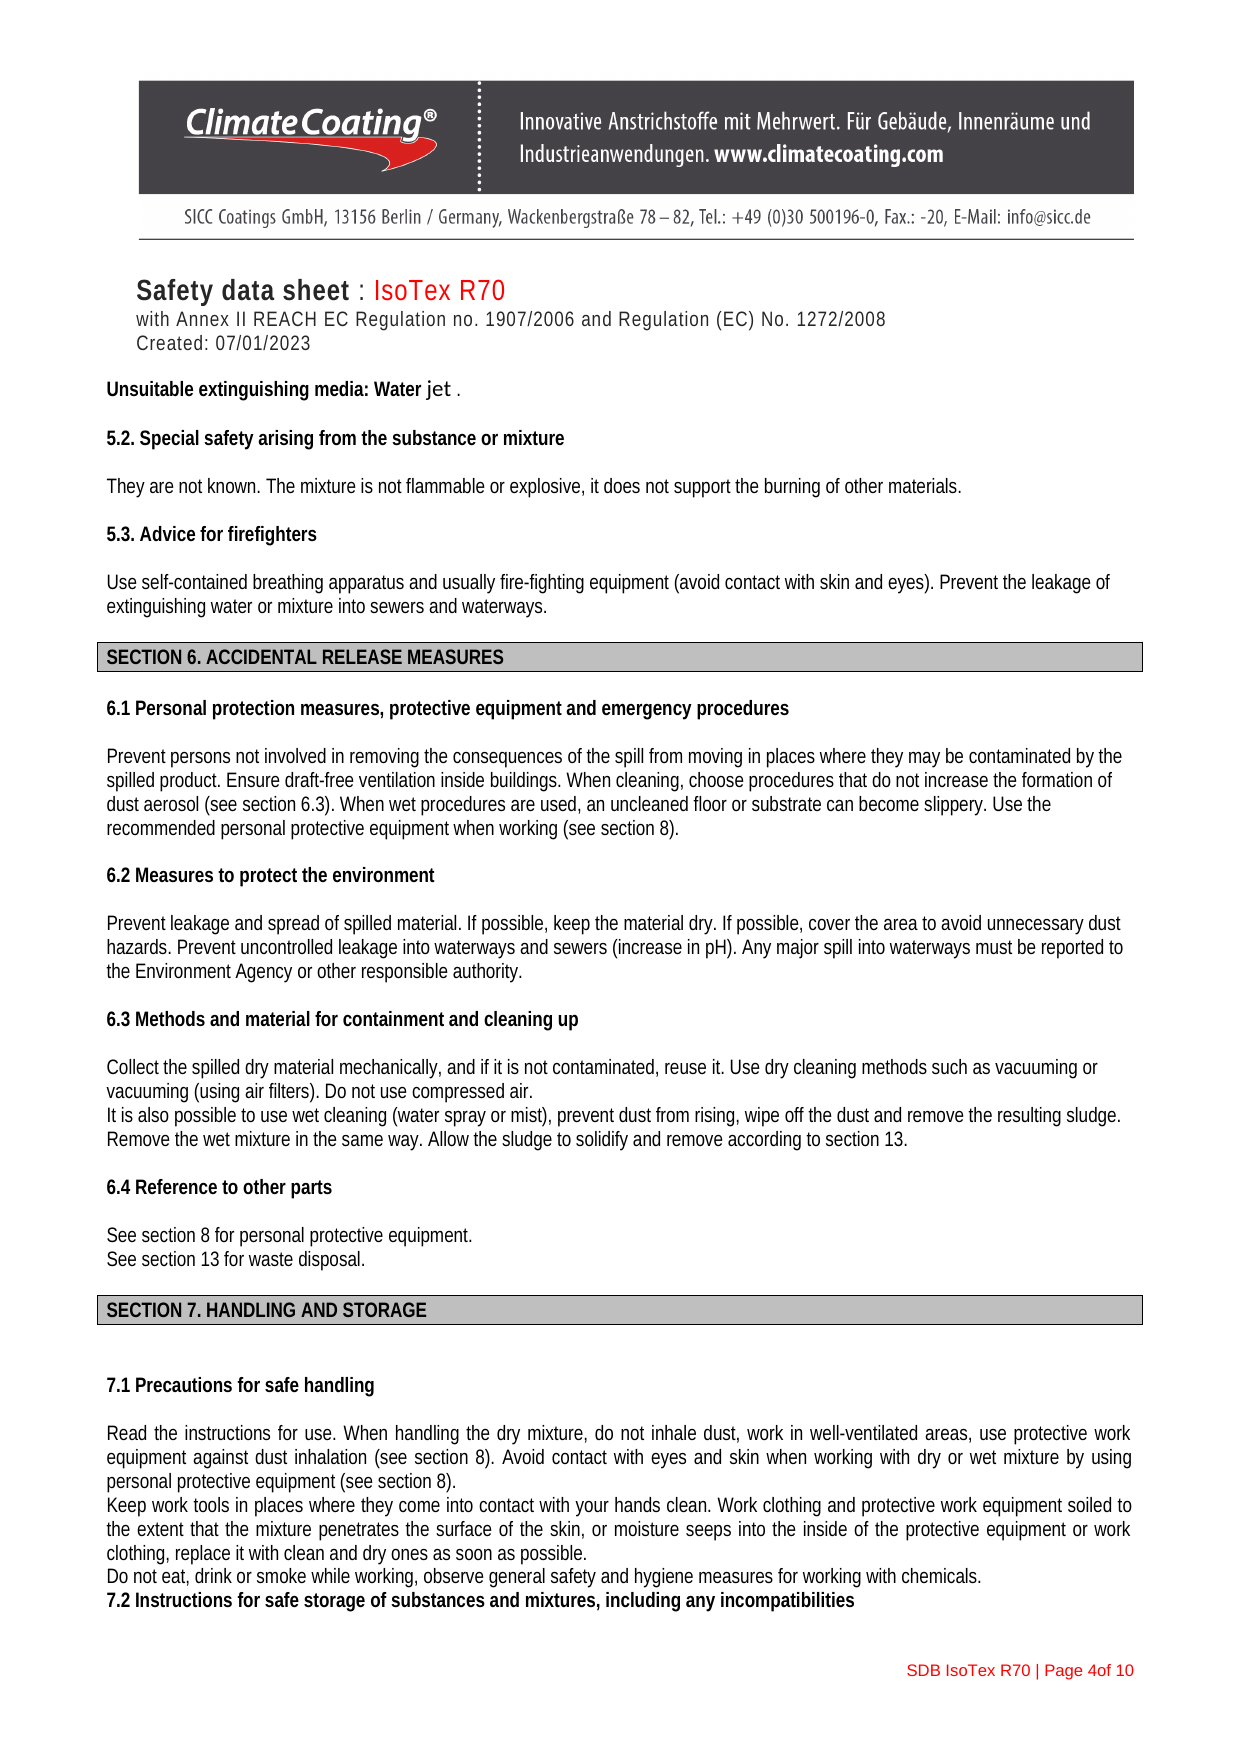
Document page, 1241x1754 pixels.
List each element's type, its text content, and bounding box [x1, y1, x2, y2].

text See section 13 for waste disposal. [106, 1247, 1134, 1271]
text 7.2 Instructions for safe storage of substances and mixtures, including any incompatibilities [106, 1588, 1134, 1612]
text 6.4 Reference to other parts [106, 1175, 1134, 1199]
text 5.2. Special safety arising from the substance or mixture [106, 426, 1134, 450]
text 7.1 Precautions for safe handling [106, 1373, 1134, 1397]
text Keep work tools in places where they come into contact with your hands clean. Work clothing and protective work equipment soiled to the extent that the mixture penetrates the surface of the skin, or moisture seeps into the inside of the protective equipment or work clothing, replace it with clean and dry ones as soon as possible. [106, 1493, 1134, 1564]
text 6.3 Methods and material for containment and cleaning up [106, 1007, 1134, 1031]
text Do not eat, drink or smoke while working, observe general safety and hygiene measures for working with chemicals. [106, 1564, 1134, 1588]
text SECTION 6. ACCIDENTAL RELEASE MEASURES [98, 643, 1142, 671]
text 5.3. Advice for firefighters [106, 522, 1134, 546]
text They are not known. The mixture is not flammable or explosive, it does not support the burning of other materials. [106, 474, 1134, 498]
text Unsuitable extinguishing media: Water jet . [106, 374, 1134, 402]
text Collect the spilled dry material mechanically, and if it is not contaminated, reuse it. Use dry cleaning methods such as vacuuming or vacuuming (using air filters). Do not use compressed air. [106, 1055, 1134, 1103]
text 6.1 Personal protection measures, protective equipment and emergency procedures [106, 696, 1134, 720]
text Read the instructions for use. When handling the dry mixture, do not inhale dust, work in well-ventilated areas, use protective work equipment against dust inhalation (see section 8). Avoid contact with eyes and skin when working with dry or wet mixture by using personal protective equipment (see section 8). [106, 1421, 1134, 1493]
picture [138, 73, 1134, 240]
text See section 8 for personal protective equipment. [106, 1223, 1134, 1247]
text 6.2 Measures to protect the environment [106, 863, 1134, 887]
text It is also possible to use wet cleaning (water spray or mist), prevent dust from rising, wipe off the dust and remove the resulting sludge. Remove the wet mixture in the same way. Allow the sludge to solidify and remove according to section 13. [106, 1103, 1134, 1151]
text Use self-contained breathing apparatus and usually fire-fighting equipment (avoid contact with skin and eyes). Prevent the leakage of extinguishing water or mixture into sewers and waterways. [106, 570, 1134, 618]
text Prevent leakage and spread of spilled material. If possible, keep the material dry. If possible, cover the area to avoid unnecessary dust hazards. Prevent uncontrolled leakage into waterways and sewers (increase in pH). Any major spill into waterways must be reported to the Environment Agency or other responsible authority. [106, 911, 1134, 983]
text SECTION 7. HANDLING AND STORAGE [98, 1296, 1142, 1324]
text Prevent persons not involved in removing the consequences of the spill from moving in places where they may be contaminated by the spilled product. Ensure draft-free ventilation inside buildings. When cleaning, choose procedures that do not increase the formation of dust aerosol (see section 6.3). When wet procedures are used, an uncleaned floor or substrate can become slippery. Use the recommended personal protective equipment when working (see section 8). [106, 744, 1134, 839]
